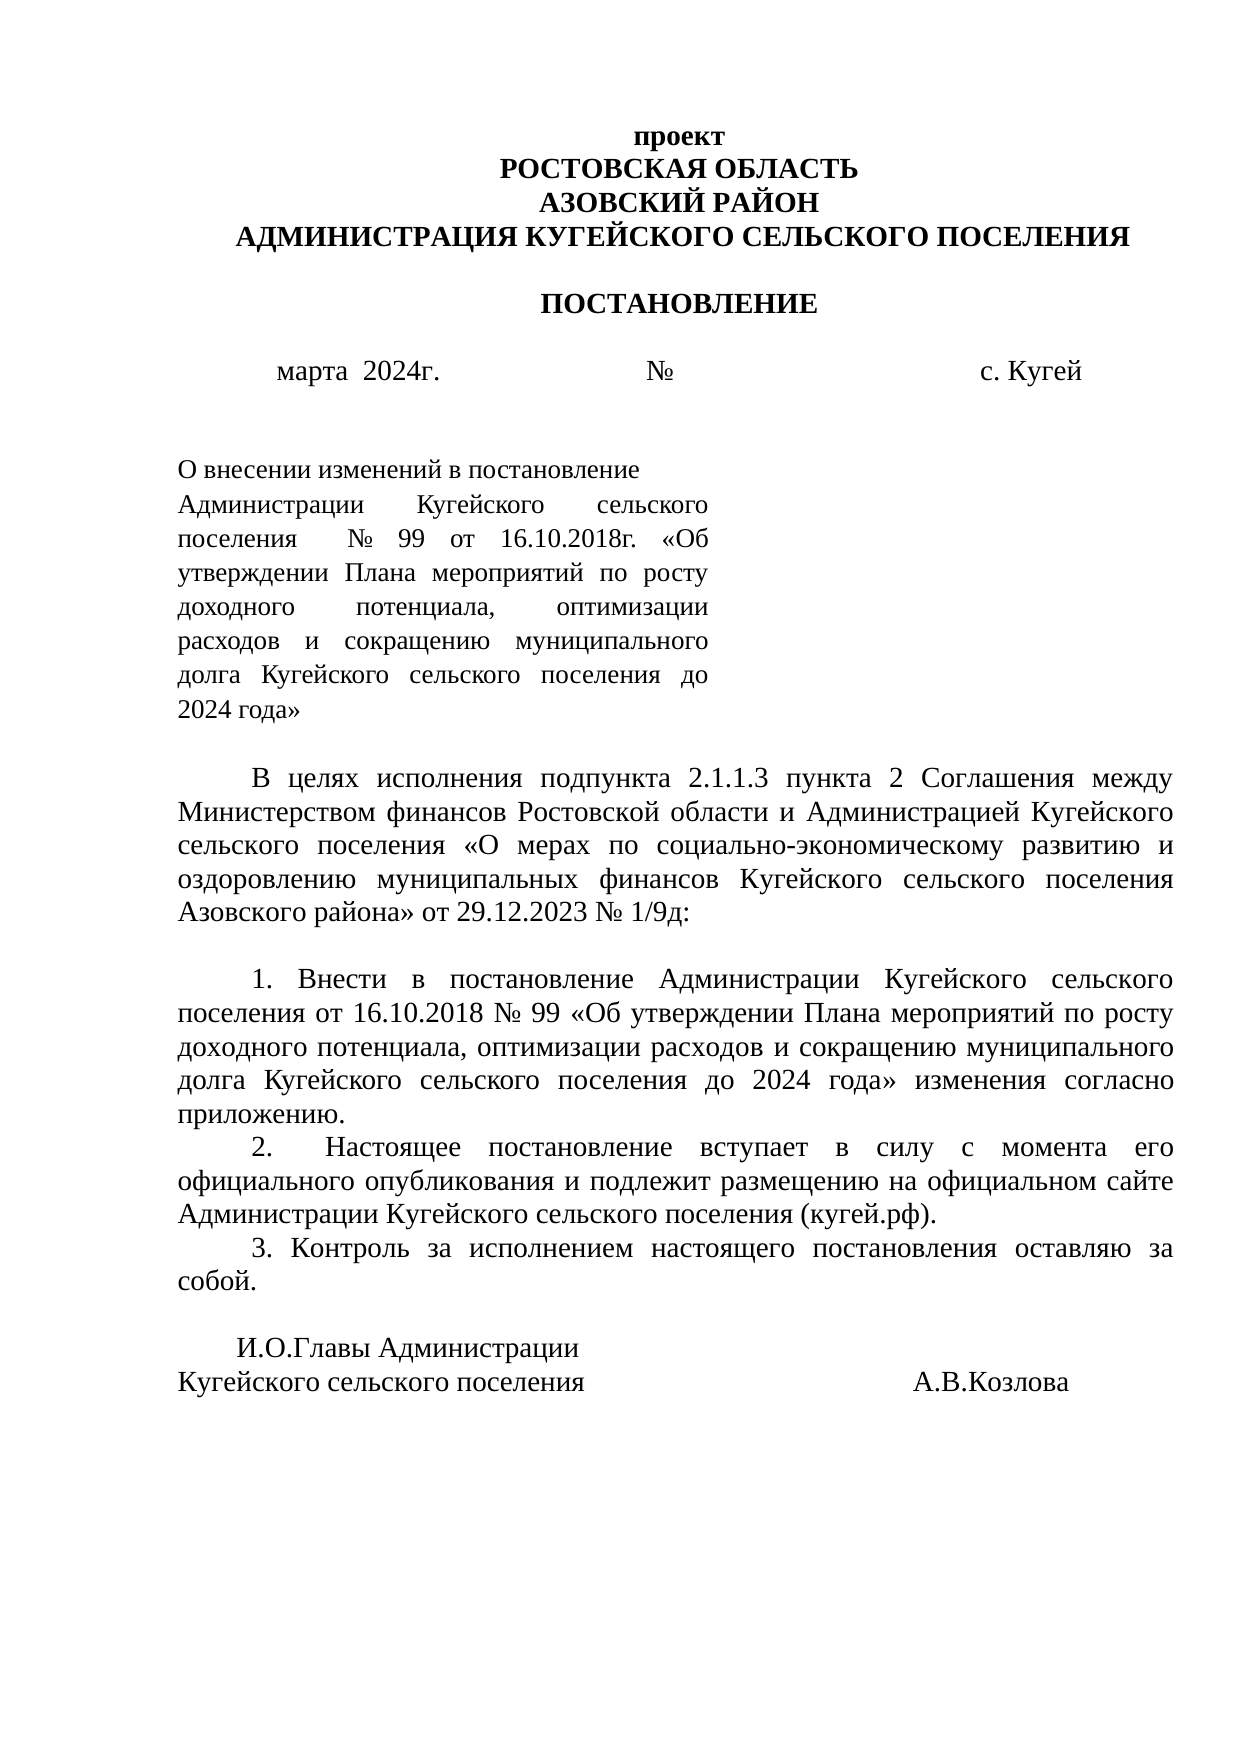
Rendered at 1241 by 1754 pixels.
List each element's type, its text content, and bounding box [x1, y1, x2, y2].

subtitle ПОСТАНОВЛЕНИЕ [177, 286, 1181, 319]
title АДМИНИСТРАЦИЯ КУГЕЙСКОГО СЕЛЬСКОГО ПОСЕЛЕНИЯ [177, 219, 1181, 252]
title АЗОВСКИЙ РАЙОН [177, 185, 1181, 219]
text 1. Внести в постановление Администрации Кугейского сельского поселения от 16.10.2018 № 99 «Об утверждении Плана мероприятий по росту доходного потенциала, оптимизации расходов и сокращению муниципального долга Кугейского сельского поселения до 2024 года» изменения согласно приложению. [177, 962, 1174, 1129]
title марта 2024г. № с. Кугей [177, 353, 1181, 386]
text Администрации Кугейского сельского поселения № 99 от 16.10.2018г. «Об утверждении Плана мероприятий по росту доходного потенциала, оптимизации расходов и сокращению муниципального долга Кугейского сельского поселения до 2024 года» [177, 488, 709, 724]
text Кугейского сельского поселения А.В.Козлова [177, 1364, 1181, 1398]
text 3. Контроль за исполнением настоящего постановления оставляю за собой. [177, 1230, 1174, 1297]
text О внесении изменений в постановление [177, 453, 709, 485]
text В целях исполнения подпункта 2.1.1.3 пункта 2 Соглашения между Министерством финансов Ростовской области и Администрацией Кугейского сельского поселения «О мерах по социально-экономическому развитию и оздоровлению муниципальных финансов Кугейского сельского поселения Азовского района» от 29.12.2023 № 1/9д: [177, 760, 1174, 928]
text И.О.Главы Администрации [177, 1331, 1181, 1364]
title проект [177, 118, 1181, 152]
title РОСТОВСКАЯ ОБЛАСТЬ [177, 152, 1181, 185]
text 2. Настоящее постановление вступает в силу с момента его официального опубликования и подлежит размещению на официальном сайте Администрации Кугейского сельского поселения (кугей.рф). [177, 1129, 1174, 1230]
